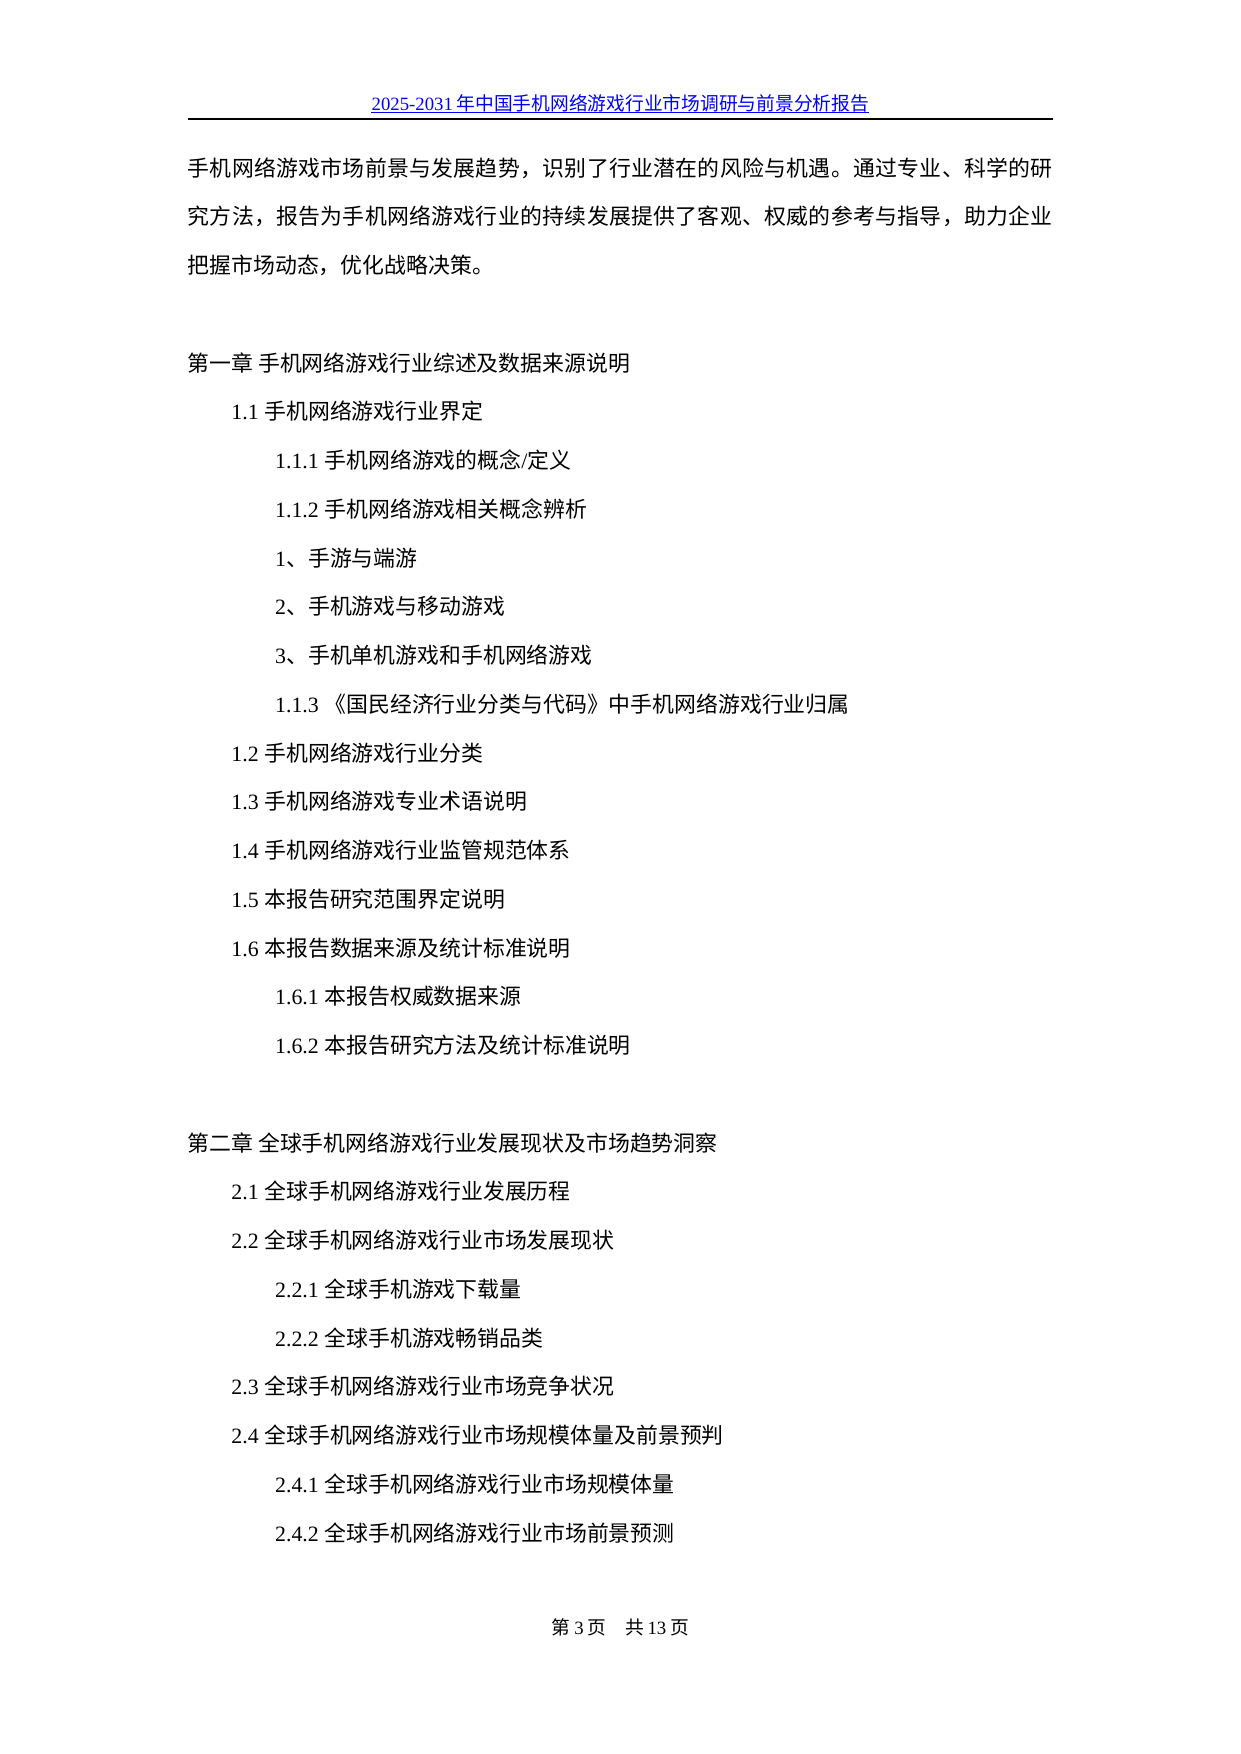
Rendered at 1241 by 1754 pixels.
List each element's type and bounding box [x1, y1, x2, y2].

text [187, 150, 1053, 1548]
